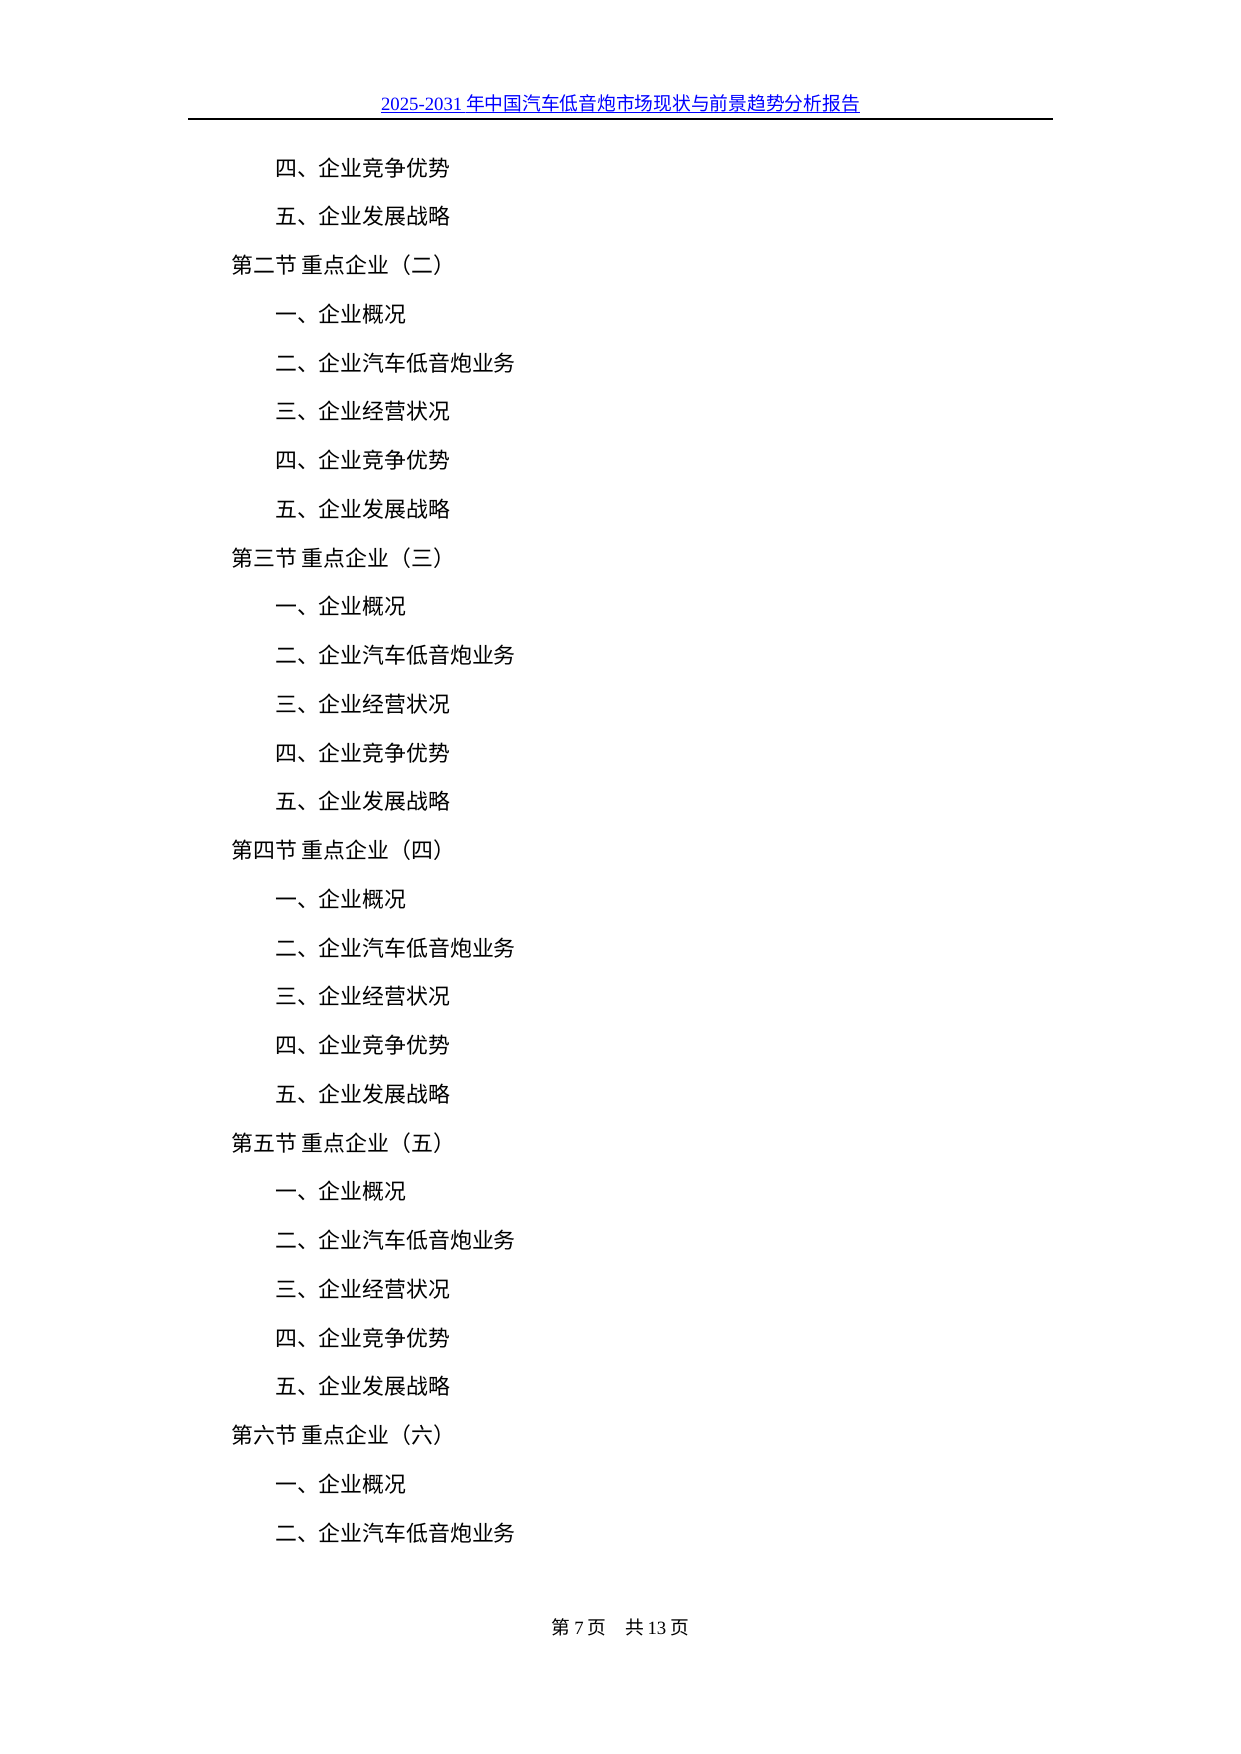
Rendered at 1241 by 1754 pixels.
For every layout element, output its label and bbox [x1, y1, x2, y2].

text [187, 150, 1053, 1548]
